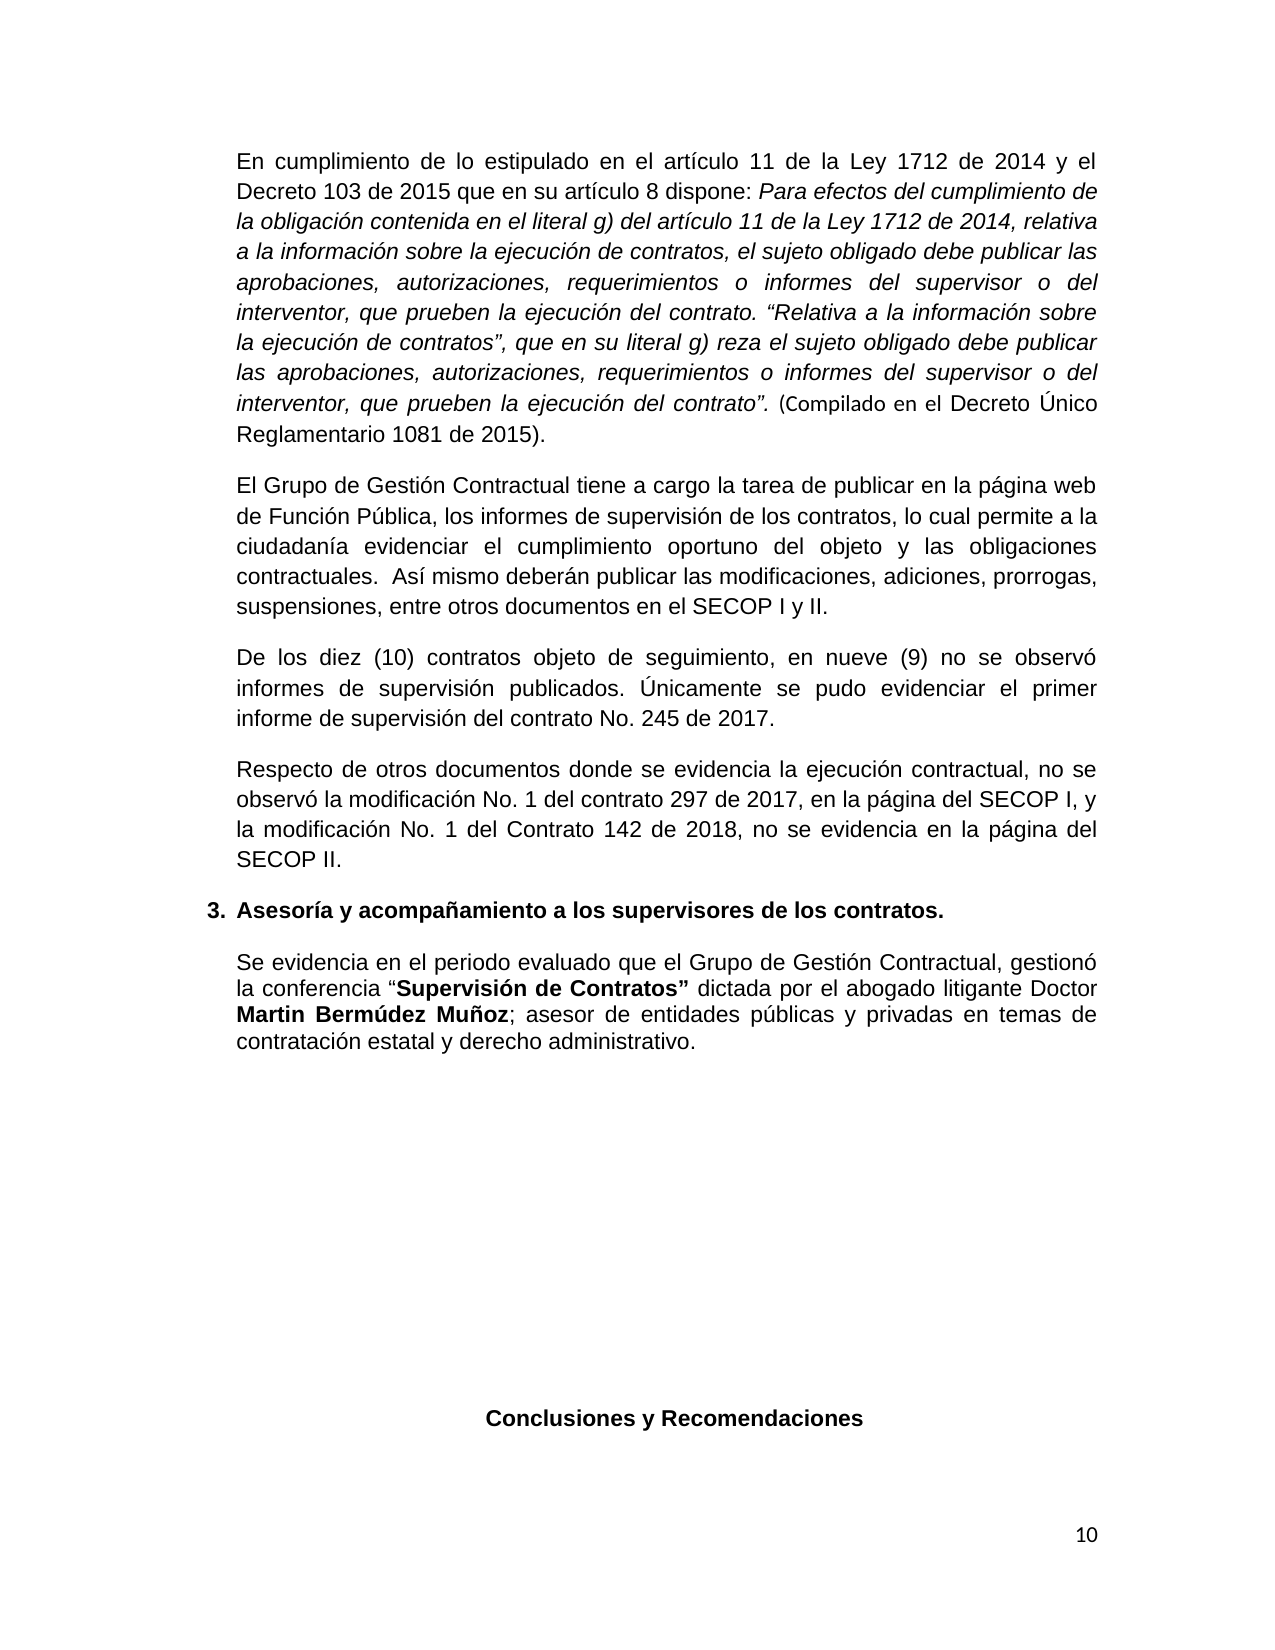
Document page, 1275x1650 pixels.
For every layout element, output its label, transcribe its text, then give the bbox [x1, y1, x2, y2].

text Conclusiones y Recomendaciones [251, 1405, 1098, 1432]
text Se evidencia en el periodo evaluado que el Grupo de Gestión Contractual, gestionó la conferencia “Supervisión de Contratos” dictada por el abogado litigante Doctor Martin Bermúdez Muñoz; asesor de entidades públicas y privadas en temas de contratación estatal y derecho administrativo. [236, 948, 1098, 1054]
text Respecto de otros documentos donde se evidencia la ejecución contractual, no se observó la modificación No. 1 del contrato 297 de 2017, en la página del SECOP I, y la modificación No. 1 del Contrato 142 de 2018, no se evidencia en la página del SECOP II. [236, 756, 1098, 873]
list Asesoría y acompañamiento a los supervisores de los contratos. [207, 897, 1098, 924]
list En cumplimiento de lo estipulado en el artículo 11 de la Ley 1712 de 2014 y el Decreto 103 de 2015 que en su artículo 8 dispone: Para efectos del cumplimiento de la obligación contenida en el literal g) del artículo 11 de la Ley 1712 de 2014, relativa a la información sobre la ejecución de contratos, el sujeto obligado debe publicar las aprobaciones, autorizaciones, requerimientos o informes del supervisor o del interventor, que prueben la ejecución del contrato. “Relativa a la información sobre la ejecución de contratos”, que en su literal g) reza el sujeto obligado debe publicar las aprobaciones, autorizaciones, requerimientos o informes del supervisor o del interventor, que prueben la ejecución del contrato”. (Compilado en el Decreto Único Reglamentario 1081 de 2015). [236, 148, 1098, 448]
text El Grupo de Gestión Contractual tiene a cargo la tarea de publicar en la página web de Función Pública, los informes de supervisión de los contratos, lo cual permite a la ciudadanía evidenciar el cumplimiento oportuno del objeto y las obligaciones contractuales. Así mismo deberán publicar las modificaciones, adiciones, prorrogas, suspensiones, entre otros documentos en el SECOP I y II. [236, 472, 1098, 620]
text De los diez (10) contratos objeto de seguimiento, en nueve (9) no se observó informes de supervisión publicados. Únicamente se pudo evidenciar el primer informe de supervisión del contrato No. 245 de 2017. [236, 644, 1098, 731]
